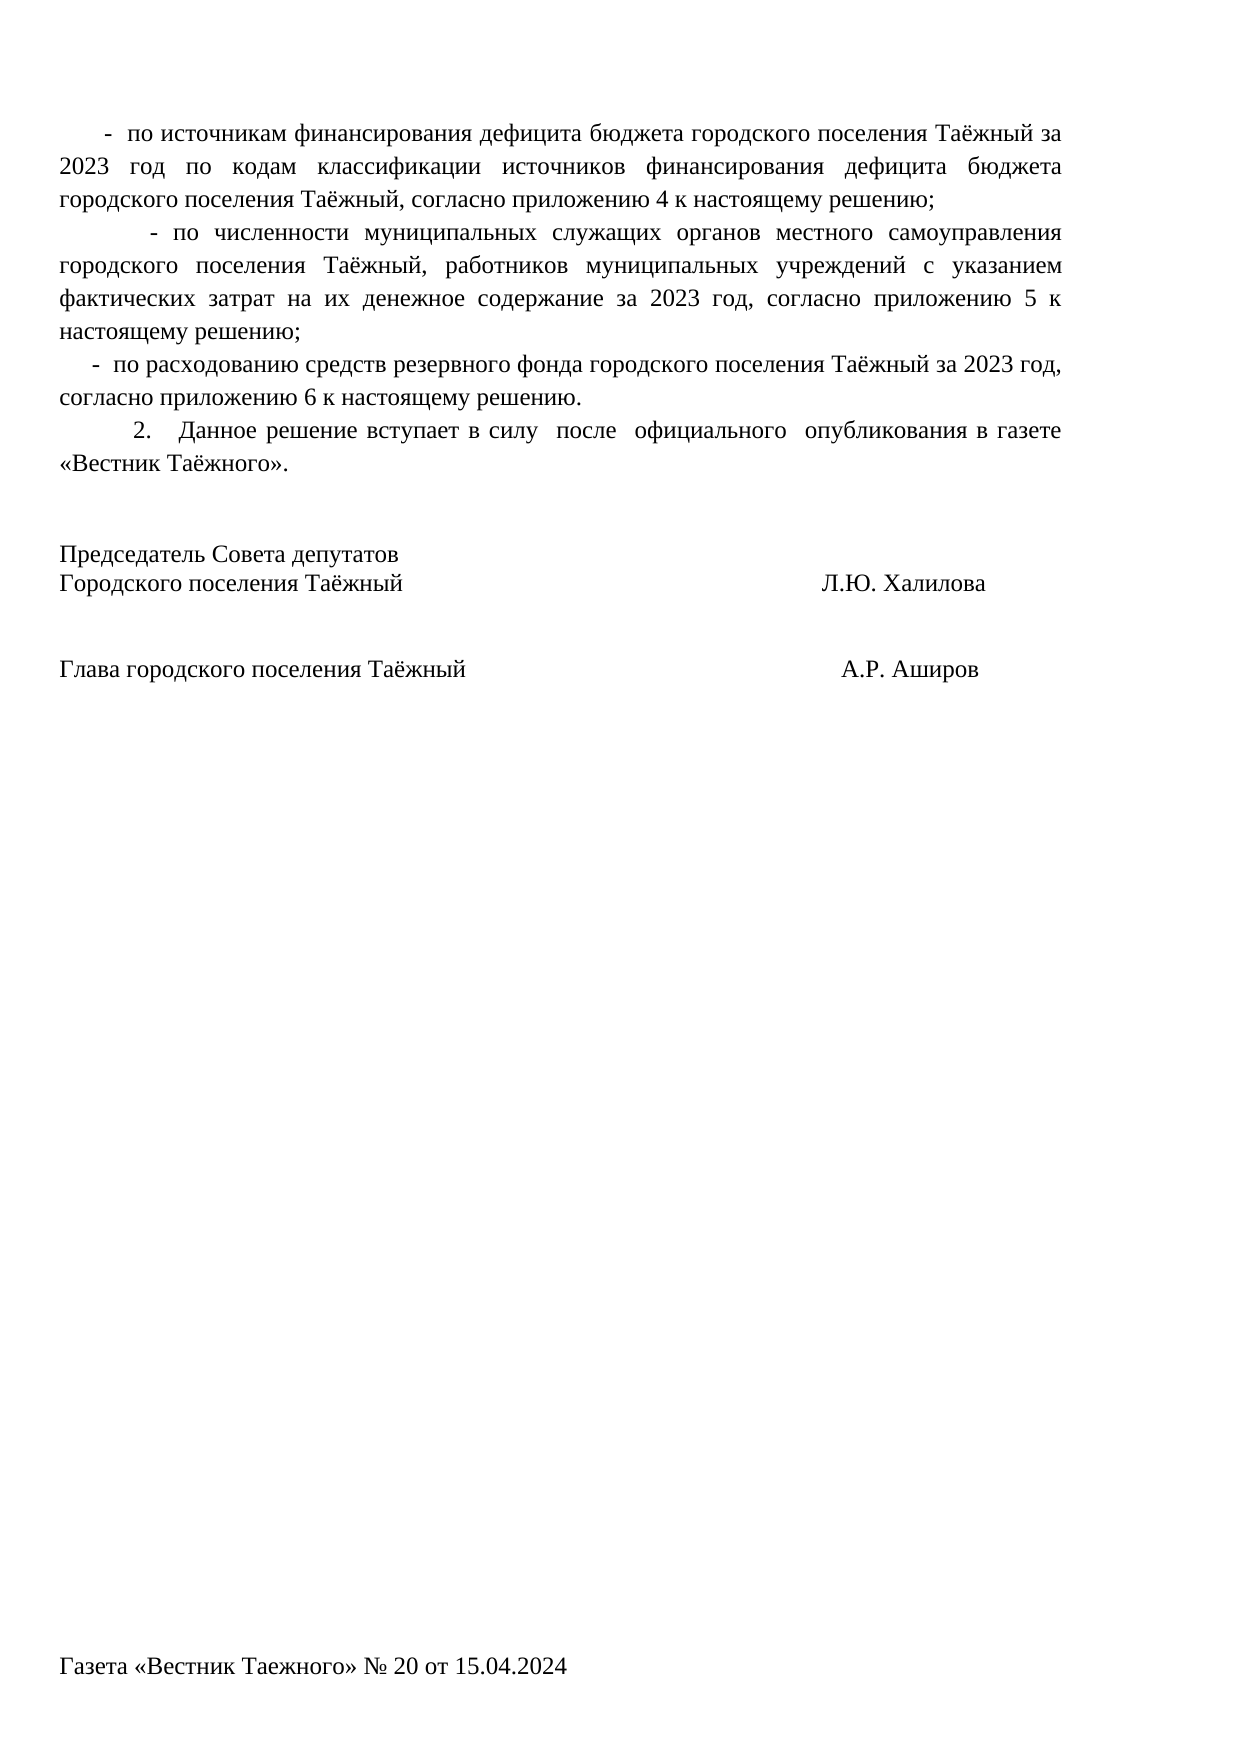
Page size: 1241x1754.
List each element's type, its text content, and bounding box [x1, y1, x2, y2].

text 2. Данное решение вступает в силу после официального опубликования в газете «Вестник Таёжного». [59, 415, 1063, 477]
text - по численности муниципальных служащих органов местного самоуправления городского поселения Таёжный, работников муниципальных учреждений с указанием фактических затрат на их денежное содержание за 2023 год, согласно приложению 5 к настоящему решению; [59, 217, 1063, 345]
text - по источникам финансирования дефицита бюджета городского поселения Таёжный за 2023 год по кодам классификации источников финансирования дефицита бюджета городского поселения Таёжный, согласно приложению 4 к настоящему решению; [59, 118, 1063, 213]
text - по расходованию средств резервного фонда городского поселения Таёжный за 2023 год, согласно приложению 6 к настоящему решению. [59, 349, 1063, 411]
text Городского поселения Таёжный Л.Ю. Халилова [59, 568, 1063, 596]
text Председатель Совета депутатов [59, 539, 1063, 568]
text Глава городского поселения Таёжный А.Р. Аширов [59, 654, 1063, 683]
